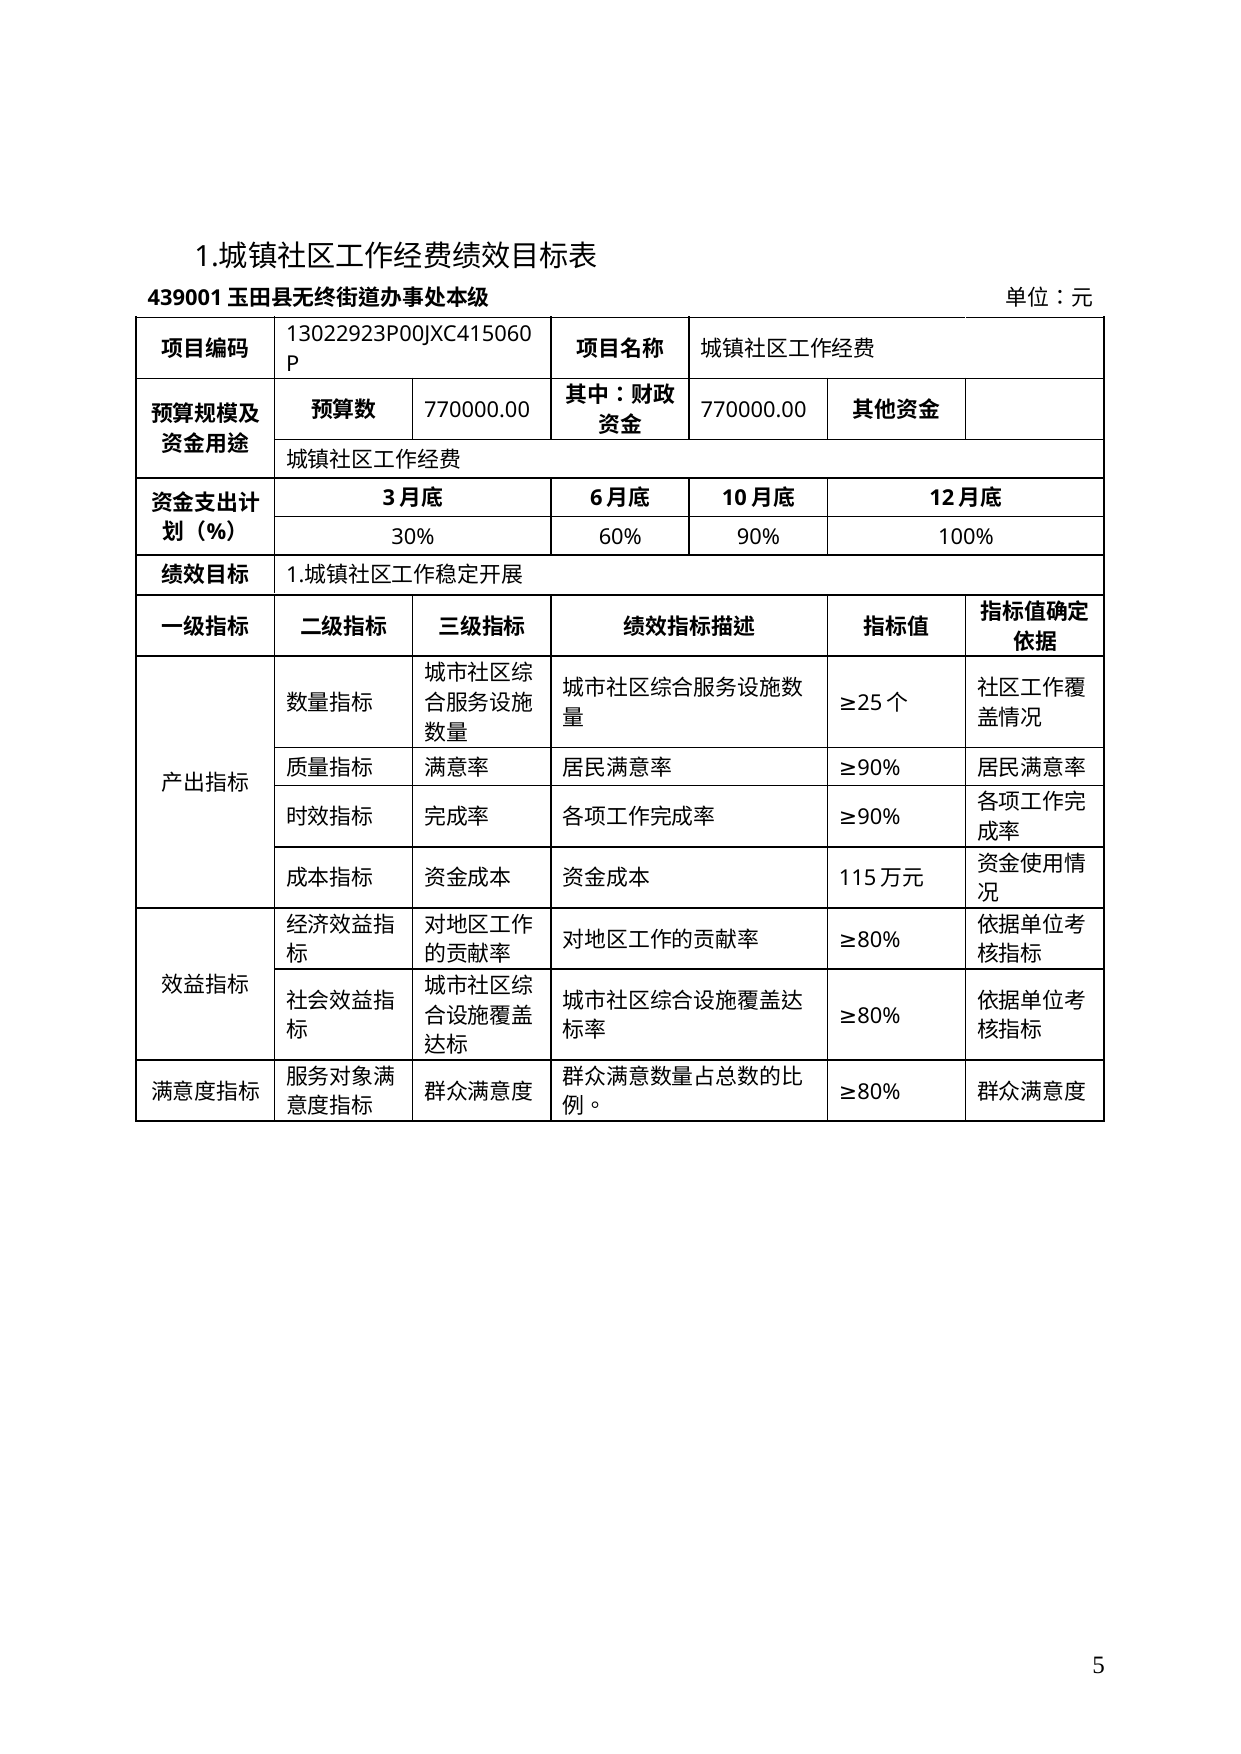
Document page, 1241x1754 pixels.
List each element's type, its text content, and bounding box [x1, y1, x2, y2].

text 1.城镇社区工作经费绩效目标表 [136, 235, 1104, 275]
table_cell 满意率 [413, 748, 550, 785]
table_cell 其他资金 [828, 379, 965, 439]
table_cell 770000.00 [690, 379, 827, 439]
table_cell 完成率 [413, 786, 550, 846]
table_cell 居民满意率 [966, 748, 1103, 785]
table_cell 各项工作完成率 [552, 786, 827, 846]
table_cell 60% [552, 517, 688, 554]
table_cell 服务对象满意度指标 [275, 1061, 412, 1120]
table_cell 城市社区综合设施覆盖达标 [413, 970, 550, 1059]
table_cell 城市社区综合设施覆盖达标率 [552, 970, 827, 1059]
table_cell 项目名称 [552, 318, 688, 378]
table_cell 资金支出计划（%） [137, 479, 274, 554]
table_cell 经济效益指标 [275, 909, 412, 968]
table_cell 满意度指标 [137, 1061, 274, 1120]
table_cell 依据单位考核指标 [966, 909, 1103, 968]
table_cell 依据单位考核指标 [966, 970, 1103, 1059]
table_cell 770000.00 [413, 379, 550, 439]
table_cell 1.城镇社区工作稳定开展 [275, 556, 1103, 592]
table_cell ≥80% [828, 970, 965, 1059]
table_header 二级指标 [275, 596, 412, 655]
table_cell 城市社区综合服务设施数量 [552, 657, 827, 746]
table_cell 群众满意度 [413, 1061, 550, 1120]
table_cell [966, 379, 1103, 439]
table_cell 绩效目标 [137, 556, 274, 592]
table_cell 30% [275, 517, 550, 554]
table_cell 时效指标 [275, 786, 412, 846]
table_cell 效益指标 [137, 909, 274, 1059]
table_cell 对地区工作的贡献率 [413, 909, 550, 968]
table_header 一级指标 [137, 596, 274, 655]
table_cell ≥25个 [828, 657, 965, 746]
table_header 指标值 [828, 596, 965, 655]
table_cell 3月底 [275, 479, 550, 516]
table_cell 100% [828, 517, 1103, 554]
table_cell ≥90% [828, 748, 965, 785]
table_cell 各项工作完成率 [966, 786, 1103, 846]
table_cell ≥80% [828, 909, 965, 968]
table_cell 13022923P00JXC415060P [275, 318, 550, 378]
table_header 单位：元 [966, 277, 1103, 316]
table_cell 资金成本 [413, 848, 550, 907]
table_cell 城市社区综合服务设施数量 [413, 657, 550, 746]
table_cell 预算规模及资金用途 [137, 379, 274, 477]
table_cell 12月底 [828, 479, 1103, 516]
table_cell 6月底 [552, 479, 688, 516]
table_cell 90% [690, 517, 827, 554]
table_cell 城镇社区工作经费 [690, 318, 1103, 378]
table_cell 对地区工作的贡献率 [552, 909, 827, 968]
table_cell 10月底 [690, 479, 827, 516]
table_cell 群众满意数量占总数的比例。 [552, 1061, 827, 1120]
table_cell 居民满意率 [552, 748, 827, 785]
table_header 三级指标 [413, 596, 550, 655]
table_cell 质量指标 [275, 748, 412, 785]
table_cell ≥80% [828, 1061, 965, 1120]
table_cell 其中：财政 资金 [552, 379, 688, 439]
table_cell 成本指标 [275, 848, 412, 907]
table_cell 产出指标 [137, 657, 274, 907]
table_cell 预算数 [275, 379, 412, 439]
table_cell ≥90% [828, 786, 965, 846]
table_cell 城镇社区工作经费 [275, 440, 1103, 477]
table_header 指标值确定依据 [966, 596, 1103, 655]
table_cell 资金成本 [552, 848, 827, 907]
table_cell 群众满意度 [966, 1061, 1103, 1120]
table_cell 115万元 [828, 848, 965, 907]
table_header 439001玉田县无终街道办事处本级 [137, 277, 965, 316]
table_cell 社区工作覆盖情况 [966, 657, 1103, 746]
table_cell 项目编码 [137, 318, 274, 378]
table_cell 社会效益指标 [275, 970, 412, 1059]
table_cell 资金使用情况 [966, 848, 1103, 907]
table_header 绩效指标描述 [552, 596, 827, 655]
table_cell 数量指标 [275, 657, 412, 746]
